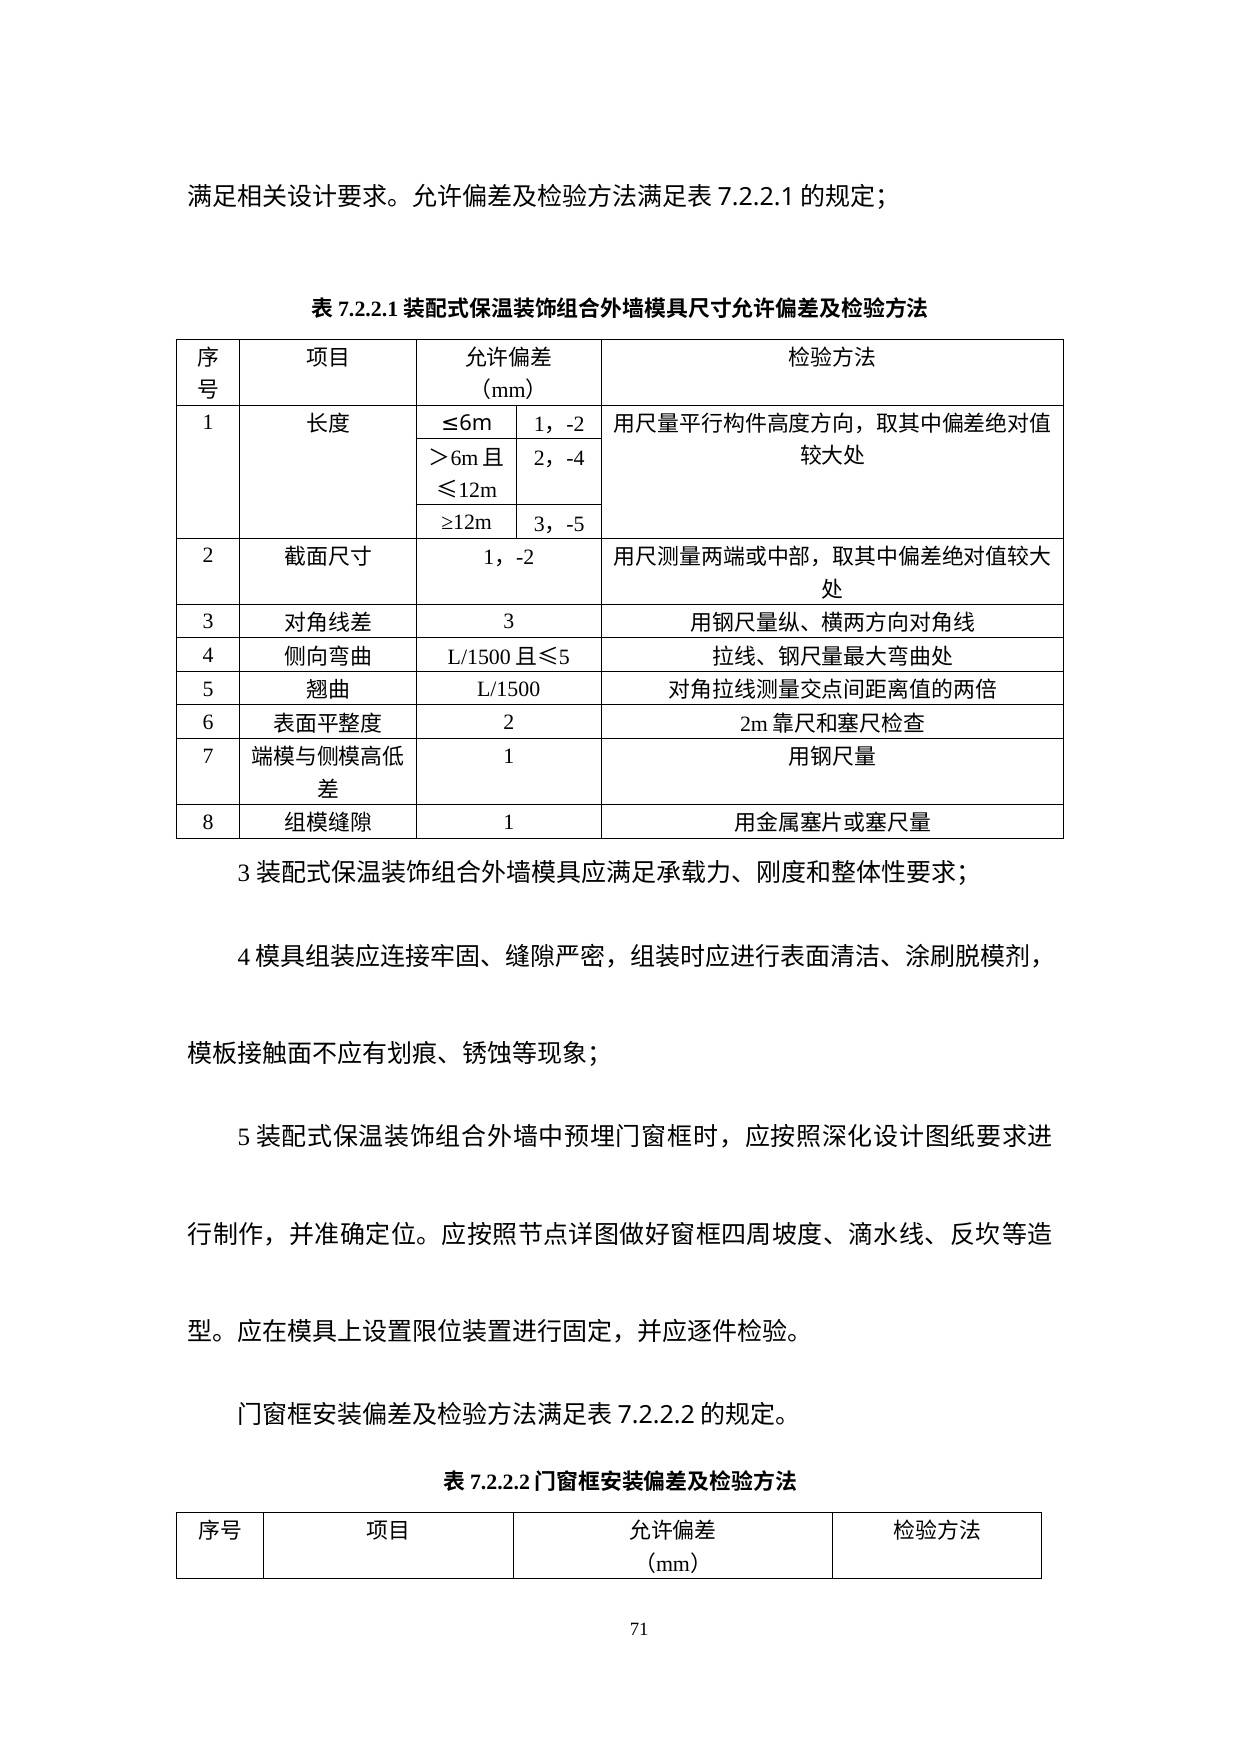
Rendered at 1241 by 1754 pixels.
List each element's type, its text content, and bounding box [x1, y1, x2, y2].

table_cell 截面尺寸 [240, 539, 416, 604]
table_cell L/1500 [417, 672, 601, 704]
table_cell 2m靠尺和塞尺检查 [602, 705, 1063, 738]
table_cell 用尺测量两端或中部，取其中偏差绝对值较大处 [602, 539, 1063, 604]
table_cell 1，-2 [417, 539, 601, 604]
table_cell 对角线差 [240, 605, 416, 637]
table_cell 7 [177, 739, 239, 804]
table_cell 8 [177, 805, 239, 837]
table_cell 1，-2 [517, 406, 601, 438]
table_cell 6 [177, 705, 239, 738]
table_cell 侧向弯曲 [240, 638, 416, 671]
table_header 序号 [177, 1513, 263, 1578]
table_cell 用尺量平行构件高度方向，取其中偏差绝对值较大处 [602, 406, 1063, 538]
table_cell 2 [177, 539, 239, 604]
table_header 项目 [240, 340, 416, 404]
table_cell 1 [417, 739, 601, 804]
table_cell 用金属塞片或塞尺量 [602, 805, 1063, 837]
table_header 检验方法 [833, 1513, 1041, 1578]
table_header 项目 [264, 1513, 513, 1578]
table_cell 翘曲 [240, 672, 416, 704]
table_cell 3 [177, 605, 239, 637]
text 表7.2.2.1 装配式保温装饰组合外墙模具尺寸允许偏差及检验方法 [187, 290, 1053, 323]
table_cell 4 [177, 638, 239, 671]
table_header 序号 [177, 340, 239, 404]
table_cell 用钢尺量纵、横两方向对角线 [602, 605, 1063, 637]
text 表7.2.2.2门窗框安装偏差及检验方法 [187, 1463, 1053, 1496]
table_cell 2 [417, 705, 601, 738]
table_cell 长度 [240, 406, 416, 538]
table_header 检验方法 [602, 340, 1063, 404]
table_header 允许偏差 （mm） [514, 1513, 832, 1578]
table_cell ＞6m且≤12m [417, 439, 516, 504]
table_cell ≤6m [417, 406, 516, 438]
table_cell 5 [177, 672, 239, 704]
table_cell 1 [417, 805, 601, 837]
table_cell 用钢尺量 [602, 739, 1063, 804]
table_cell 2，-4 [517, 439, 601, 504]
table_cell ≥12m [417, 505, 516, 538]
table_cell 对角拉线测量交点间距离值的两倍 [602, 672, 1063, 704]
table_cell 1 [177, 406, 239, 538]
table_cell 3 [417, 605, 601, 637]
table_cell 端模与侧模高低差 [240, 739, 416, 804]
text 3 装配式保温装饰组合外墙模具应满足承载力、刚度和整体性要求； [187, 839, 1053, 903]
text 门窗框安装偏差及检验方法满足表7.2.2.2的规定。 [187, 1380, 1053, 1445]
table_cell 组模缝隙 [240, 805, 416, 837]
table_cell L/1500且≤5 [417, 638, 601, 671]
table_cell 拉线、钢尺量最大弯曲处 [602, 638, 1063, 671]
table_cell 3，-5 [517, 505, 601, 538]
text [187, 162, 1053, 227]
text 5装配式保温装饰组合外墙中预埋门窗框时，应按照深化设计图纸要求进行制作，并准确定位。应按照节点详图做好窗框四周坡度、滴水线、反坎等造型。应在模具上设置限位装置进行固定，并应逐件检验。 [187, 1102, 1053, 1362]
table_header 允许偏差 （mm） [417, 340, 601, 404]
text 4模具组装应连接牢固、缝隙严密，组装时应进行表面清洁、涂刷脱模剂，模板接触面不应有划痕、锈蚀等现象； [187, 922, 1053, 1084]
table_cell 表面平整度 [240, 705, 416, 738]
